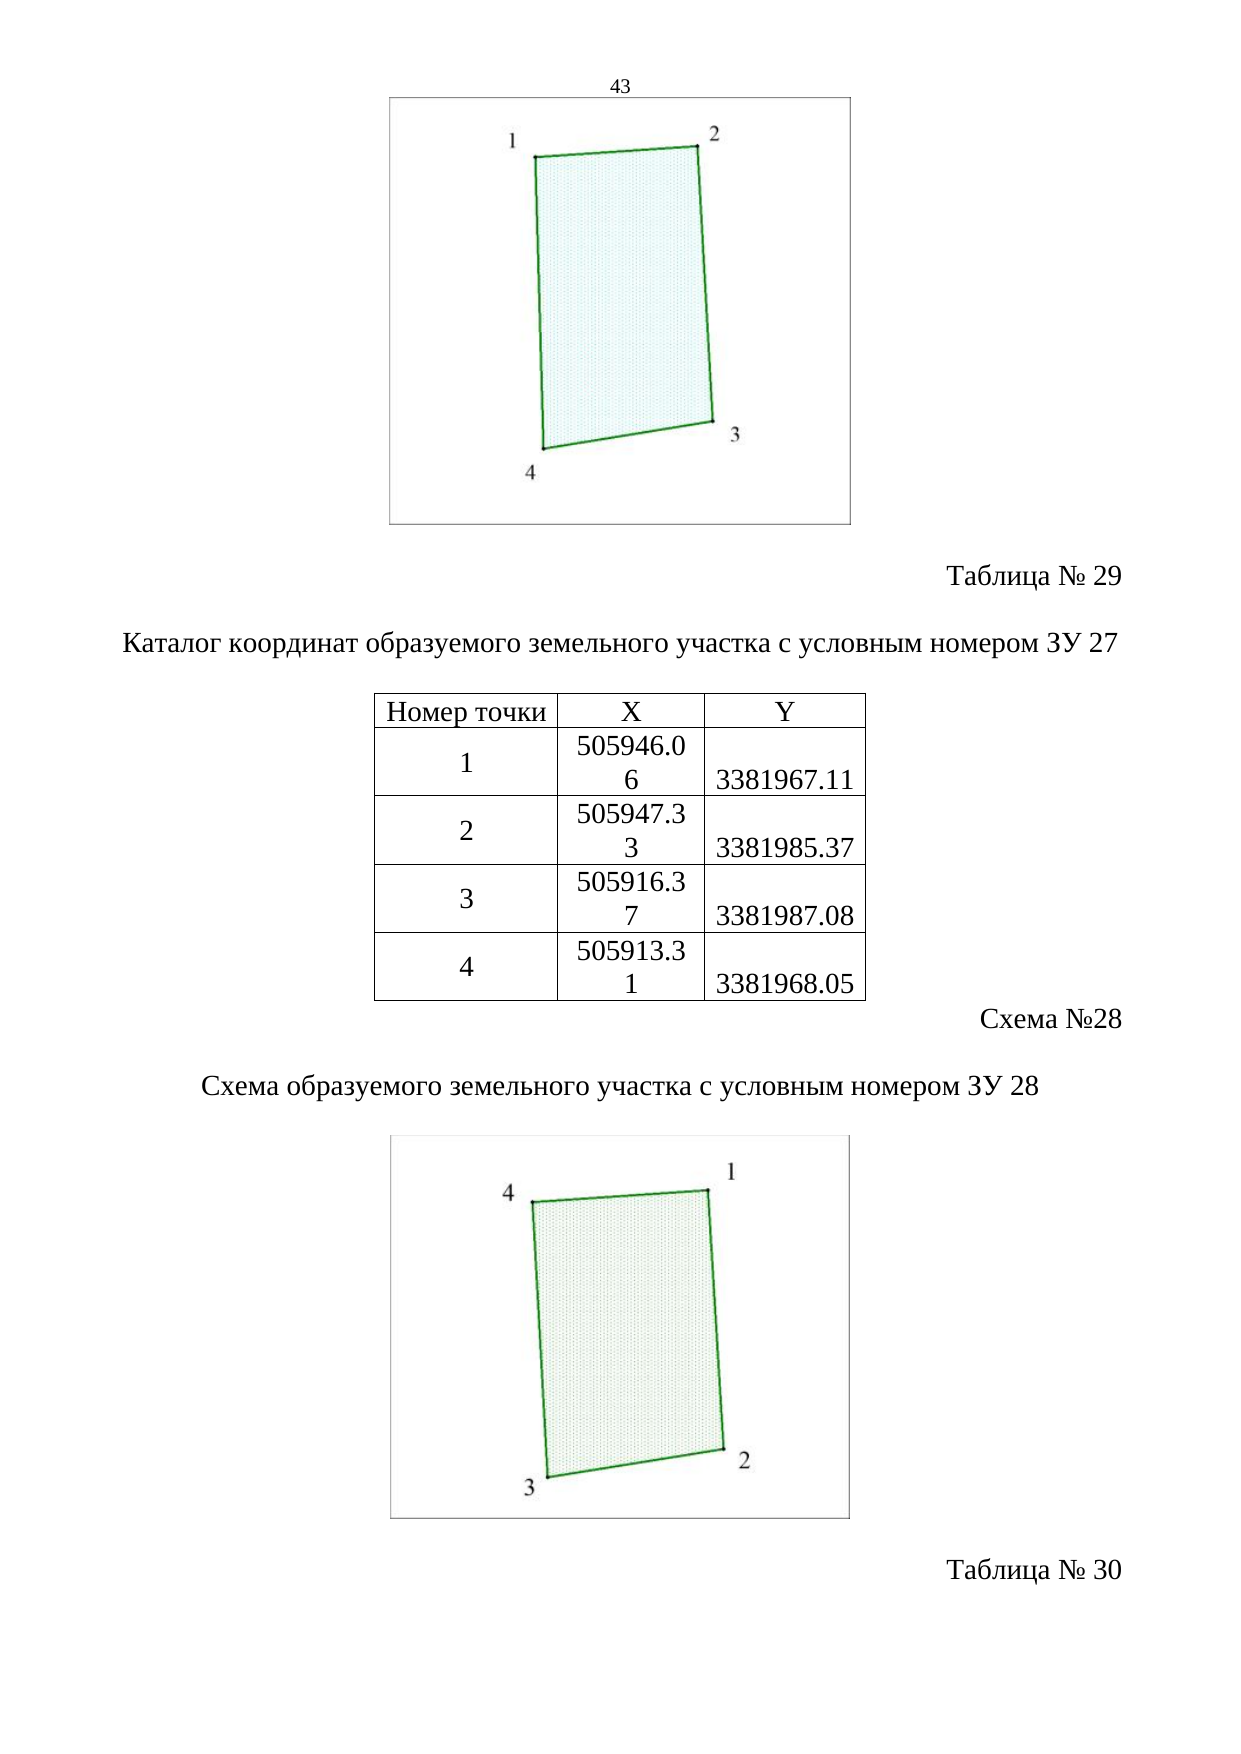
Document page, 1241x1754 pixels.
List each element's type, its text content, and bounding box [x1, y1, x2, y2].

text Таблица № 29 [118, 558, 1122, 592]
table_cell 3381967.11 [705, 728, 865, 795]
table_header Y [705, 694, 865, 727]
table_cell 505947.33 [558, 796, 704, 863]
table_cell 3381985.37 [705, 796, 865, 863]
table_header Номер точки [375, 694, 557, 727]
text Схема №28 [118, 1001, 1122, 1034]
table_cell 505946.06 [558, 728, 704, 795]
text Таблица № 30 [118, 1552, 1122, 1586]
picture [389, 97, 851, 525]
table_cell 3381987.08 [705, 865, 865, 932]
picture [390, 1135, 850, 1519]
table_cell 3 [375, 865, 557, 932]
text Каталог координат образуемого земельного участка с условным номером ЗУ 27 [118, 626, 1122, 659]
table_cell 1 [375, 728, 557, 795]
table_cell 4 [375, 933, 557, 1000]
table_cell 2 [375, 796, 557, 863]
table_cell 3381968.05 [705, 933, 865, 1000]
text Схема образуемого земельного участка с условным номером ЗУ 28 [118, 1068, 1122, 1101]
table_cell 505913.31 [558, 933, 704, 1000]
table_header X [558, 694, 704, 727]
table_cell 505916.37 [558, 865, 704, 932]
